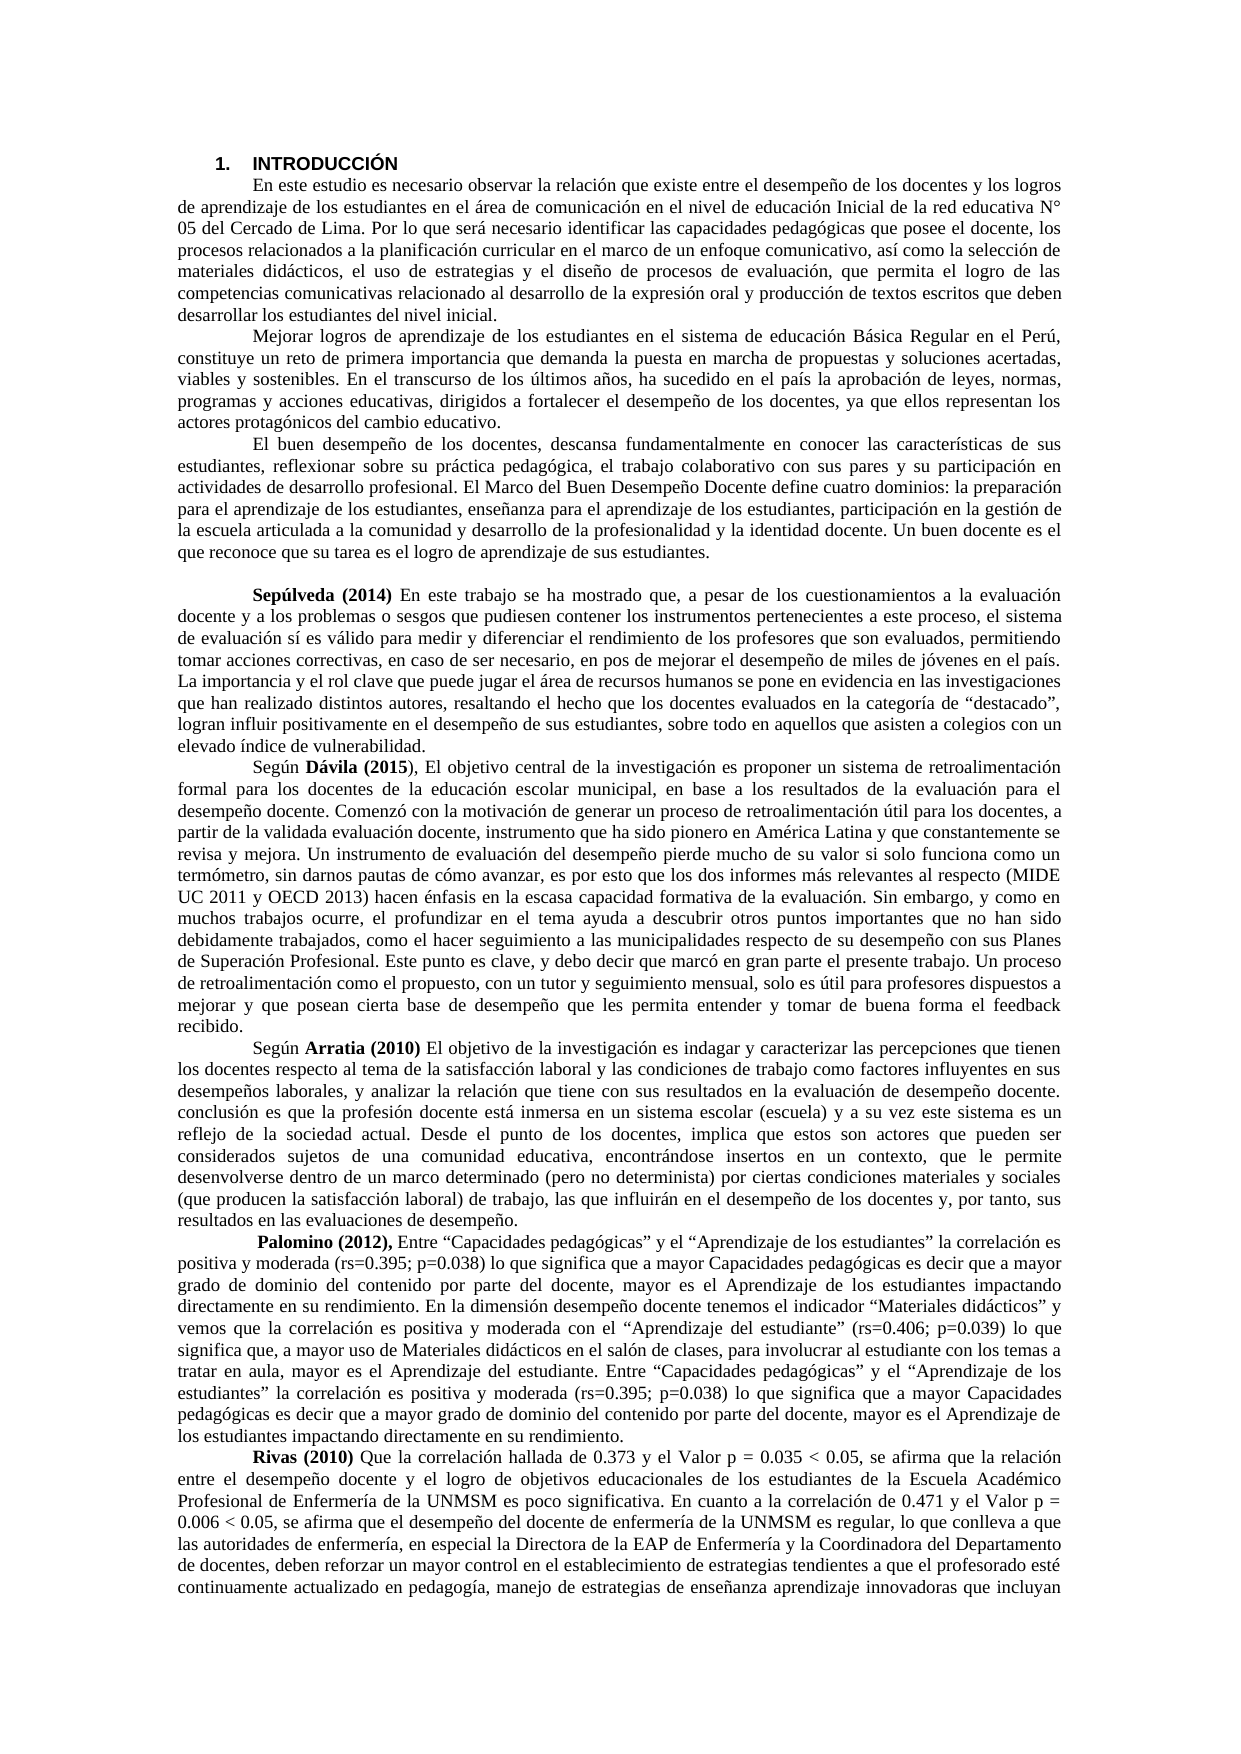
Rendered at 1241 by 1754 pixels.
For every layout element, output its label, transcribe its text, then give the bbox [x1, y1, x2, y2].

text Según Dávila (2015), El objetivo central de la investigación es proponer un sistema de retroalimentación formal para los docentes de la educación escolar municipal, en base a los resultados de la evaluación para el desempeño docente. Comenzó con la motivación de generar un proceso de retroalimentación útil para los docentes, a partir de la validada evaluación docente, instrumento que ha sido pionero en América Latina y que constantemente se revisa y mejora. Un instrumento de evaluación del desempeño pierde mucho de su valor si solo funciona como un termómetro, sin darnos pautas de cómo avanzar, es por esto que los dos informes más relevantes al respecto (MIDE UC 2011 y OECD 2013) hacen énfasis en la escasa capacidad formativa de la evaluación. Sin embargo, y como en muchos trabajos ocurre, el profundizar en el tema ayuda a descubrir otros puntos importantes que no han sido debidamente trabajados, como el hacer seguimiento a las municipalidades respecto de su desempeño con sus Planes de Superación Profesional. Este punto es clave, y debo decir que marcó en gran parte el presente trabajo. Un proceso de retroalimentación como el propuesto, con un tutor y seguimiento mensual, solo es útil para profesores dispuestos a mejorar y que posean cierta base de desempeño que les permita entender y tomar de buena forma el feedback recibido. [177, 756, 1063, 1037]
text Mejorar logros de aprendizaje de los estudiantes en el sistema de educación Básica Regular en el Perú, constituye un reto de primera importancia que demanda la puesta en marcha de propuestas y soluciones acertadas, viables y sostenibles. En el transcurso de los últimos años, ha sucedido en el país la aprobación de leyes, normas, programas y acciones educativas, dirigidos a fortalecer el desempeño de los docentes, ya que ellos representan los actores protagónicos del cambio educativo. [177, 325, 1063, 433]
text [177, 1446, 1063, 1597]
text Sepúlveda (2014) En este trabajo se ha mostrado que, a pesar de los cuestionamientos a la evaluación docente y a los problemas o sesgos que pudiesen contener los instrumentos pertenecientes a este proceso, el sistema de evaluación sí es válido para medir y diferenciar el rendimiento de los profesores que son evaluados, permitiendo tomar acciones correctivas, en caso de ser necesario, en pos de mejorar el desempeño de miles de jóvenes en el país. La importancia y el rol clave que puede jugar el área de recursos humanos se pone en evidencia en las investigaciones que han realizado distintos autores, resaltando el hecho que los docentes evaluados en la categoría de “destacado”, logran influir positivamente en el desempeño de sus estudiantes, sobre todo en aquellos que asisten a colegios con un elevado índice de vulnerabilidad. [177, 584, 1063, 756]
text En este estudio es necesario observar la relación que existe entre el desempeño de los docentes y los logros de aprendizaje de los estudiantes en el área de comunicación en el nivel de educación Inicial de la red educativa N° 05 del Cercado de Lima. Por lo que será necesario identificar las capacidades pedagógicas que posee el docente, los procesos relacionados a la planificación curricular en el marco de un enfoque comunicativo, así como la selección de materiales didácticos, el uso de estrategias y el diseño de procesos de evaluación, que permita el logro de las competencias comunicativas relacionado al desarrollo de la expresión oral y producción de textos escritos que deben desarrollar los estudiantes del nivel inicial. [177, 174, 1063, 325]
text Palomino (2012), Entre “Capacidades pedagógicas” y el “Aprendizaje de los estudiantes” la correlación es positiva y moderada (rs=0.395; p=0.038) lo que significa que a mayor Capacidades pedagógicas es decir que a mayor grado de dominio del contenido por parte del docente, mayor es el Aprendizaje de los estudiantes impactando directamente en su rendimiento. En la dimensión desempeño docente tenemos el indicador “Materiales didácticos” y vemos que la correlación es positiva y moderada con el “Aprendizaje del estudiante” (rs=0.406; p=0.039) lo que significa que, a mayor uso de Materiales didácticos en el salón de clases, para involucrar al estudiante con los temas a tratar en aula, mayor es el Aprendizaje del estudiante. Entre “Capacidades pedagógicas” y el “Aprendizaje de los estudiantes” la correlación es positiva y moderada (rs=0.395; p=0.038) lo que significa que a mayor Capacidades pedagógicas es decir que a mayor grado de dominio del contenido por parte del docente, mayor es el Aprendizaje de los estudiantes impactando directamente en su rendimiento. [177, 1231, 1063, 1446]
text El buen desempeño de los docentes, descansa fundamentalmente en conocer las características de sus estudiantes, reflexionar sobre su práctica pedagógica, el trabajo colaborativo con sus pares y su participación en actividades de desarrollo profesional. El Marco del Buen Desempeño Docente define cuatro dominios: la preparación para el aprendizaje de los estudiantes, enseñanza para el aprendizaje de los estudiantes, participación en la gestión de la escuela articulada a la comunidad y desarrollo de la profesionalidad y la identidad docente. Un buen docente es el que reconoce que su tarea es el logro de aprendizaje de sus estudiantes. [177, 433, 1063, 562]
list INTRODUCCIÓN [215, 153, 1063, 174]
text Según Arratia (2010) El objetivo de la investigación es indagar y caracterizar las percepciones que tienen los docentes respecto al tema de la satisfacción laboral y las condiciones de trabajo como factores influyentes en sus desempeños laborales, y analizar la relación que tiene con sus resultados en la evaluación de desempeño docente. conclusión es que la profesión docente está inmersa en un sistema escolar (escuela) y a su vez este sistema es un reflejo de la sociedad actual. Desde el punto de los docentes, implica que estos son actores que pueden ser considerados sujetos de una comunidad educativa, encontrándose insertos en un contexto, que le permite desenvolverse dentro de un marco determinado (pero no determinista) por ciertas condiciones materiales y sociales (que producen la satisfacción laboral) de trabajo, las que influirán en el desempeño de los docentes y, por tanto, sus resultados en las evaluaciones de desempeño. [177, 1037, 1063, 1231]
